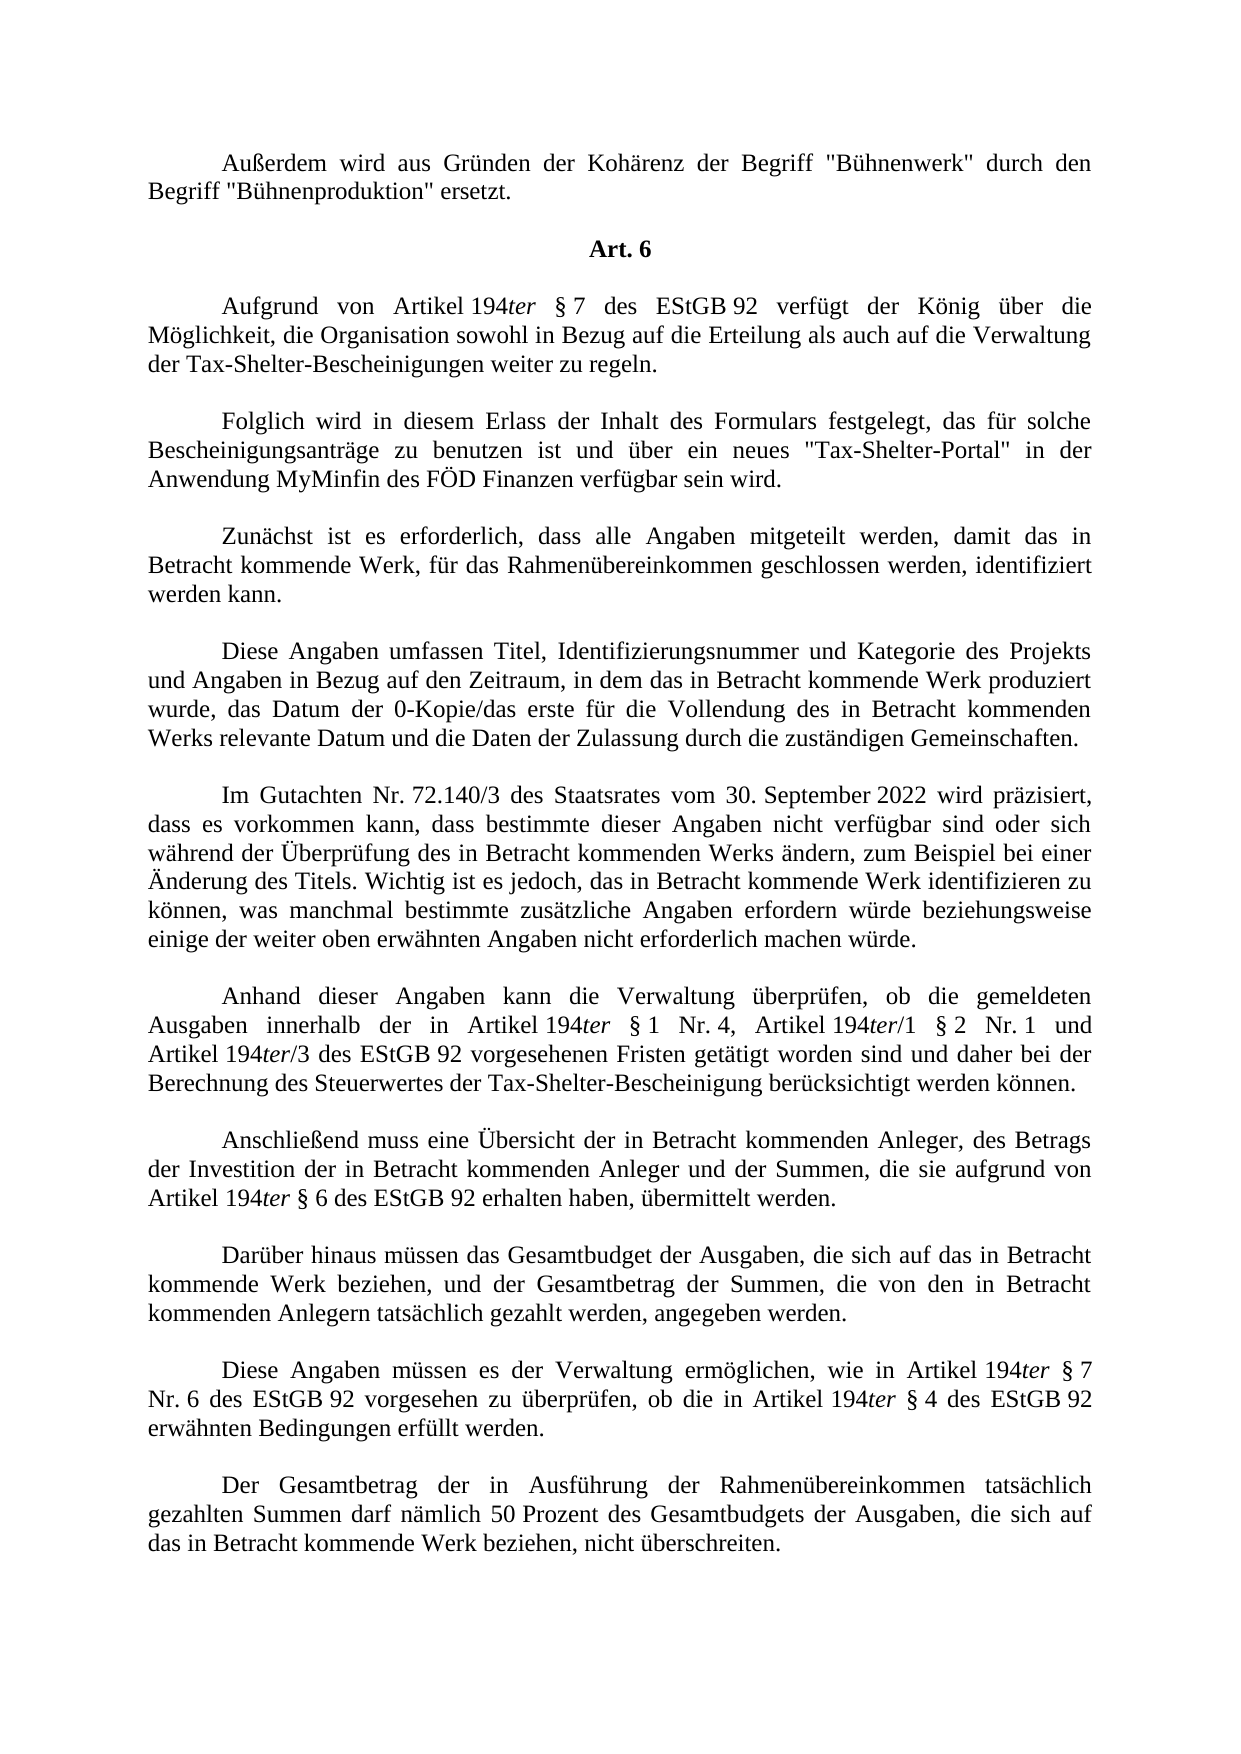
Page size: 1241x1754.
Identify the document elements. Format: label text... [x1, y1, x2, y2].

text Im Gutachten Nr. 72.140/3 des Staatsrates vom 30. September 2022 wird präzisiert, dass es vorkommen kann, dass bestimmte dieser Angaben nicht verfügbar sind oder sich während der Überprüfung des in Betracht kommenden Werks ändern, zum Beispiel bei einer Änderung des Titels. Wichtig ist es jedoch, das in Betracht kommende Werk identifizieren zu können, was manchmal bestimmte zusätzliche Angaben erfordern würde beziehungsweise einige der weiter oben erwähnten Angaben nicht erforderlich machen würde. [148, 780, 1092, 953]
text Der Gesamtbetrag der in Ausführung der Rahmenübereinkommen tatsächlich gezahlten Summen darf nämlich 50 Prozent des Gesamtbudgets der Ausgaben, die sich auf das in Betracht kommende Werk beziehen, nicht überschreiten. [148, 1470, 1092, 1556]
text Diese Angaben umfassen Titel, Identifizierungsnummer und Kategorie des Projekts und Angaben in Bezug auf den Zeitraum, in dem das in Betracht kommende Werk produziert wurde, das Datum der 0-Kopie/das erste für die Vollendung des in Betracht kommenden Werks relevante Datum und die Daten der Zulassung durch die zuständigen Gemeinschaften. [148, 636, 1092, 751]
text Zunächst ist es erforderlich, dass alle Angaben mitgeteilt werden, damit das in Betracht kommende Werk, für das Rahmenübereinkommen geschlossen werden, identifiziert werden kann. [148, 521, 1092, 608]
text Aufgrund von Artikel 194ter § 7 des EStGB 92 verfügt der König über die Möglichkeit, die Organisation sowohl in Bezug auf die Erteilung als auch auf die Verwaltung der Tax-Shelter-Bescheinigungen weiter zu regeln. [148, 291, 1092, 378]
text Art. 6 [148, 234, 1092, 263]
text Anschließend muss eine Übersicht der in Betracht kommenden Anleger, des Betrags der Investition der in Betracht kommenden Anleger und der Summen, die sie aufgrund von Artikel 194ter § 6 des EStGB 92 erhalten haben, übermittelt werden. [148, 1125, 1092, 1211]
text Anhand dieser Angaben kann die Verwaltung überprüfen, ob die gemeldeten Ausgaben innerhalb der in Artikel 194ter § 1 Nr. 4, Artikel 194ter/1 § 2 Nr. 1 und Artikel 194ter/3 des EStGB 92 vorgesehenen Fristen getätigt worden sind und daher bei der Berechnung des Steuerwertes der Tax-Shelter-Bescheinigung berücksichtigt werden können. [148, 981, 1092, 1096]
text Diese Angaben müssen es der Verwaltung ermöglichen, wie in Artikel 194ter § 7 Nr. 6 des EStGB 92 vorgesehen zu überprüfen, ob die in Artikel 194ter § 4 des EStGB 92 erwähnten Bedingungen erfüllt werden. [148, 1355, 1092, 1441]
text Folglich wird in diesem Erlass der Inhalt des Formulars festgelegt, das für solche Bescheinigungsanträge zu benutzen ist und über ein neues "Tax-Shelter-Portal" in der Anwendung MyMinfin des FÖD Finanzen verfügbar sein wird. [148, 406, 1092, 493]
text Darüber hinaus müssen das Gesamtbudget der Ausgaben, die sich auf das in Betracht kommende Werk beziehen, und der Gesamtbetrag der Summen, die von den in Betracht kommenden Anlegern tatsächlich gezahlt werden, angegeben werden. [148, 1240, 1092, 1326]
text Außerdem wird aus Gründen der Kohärenz der Begriff "Bühnenwerk" durch den Begriff "Bühnenproduktion" ersetzt. [148, 148, 1092, 205]
